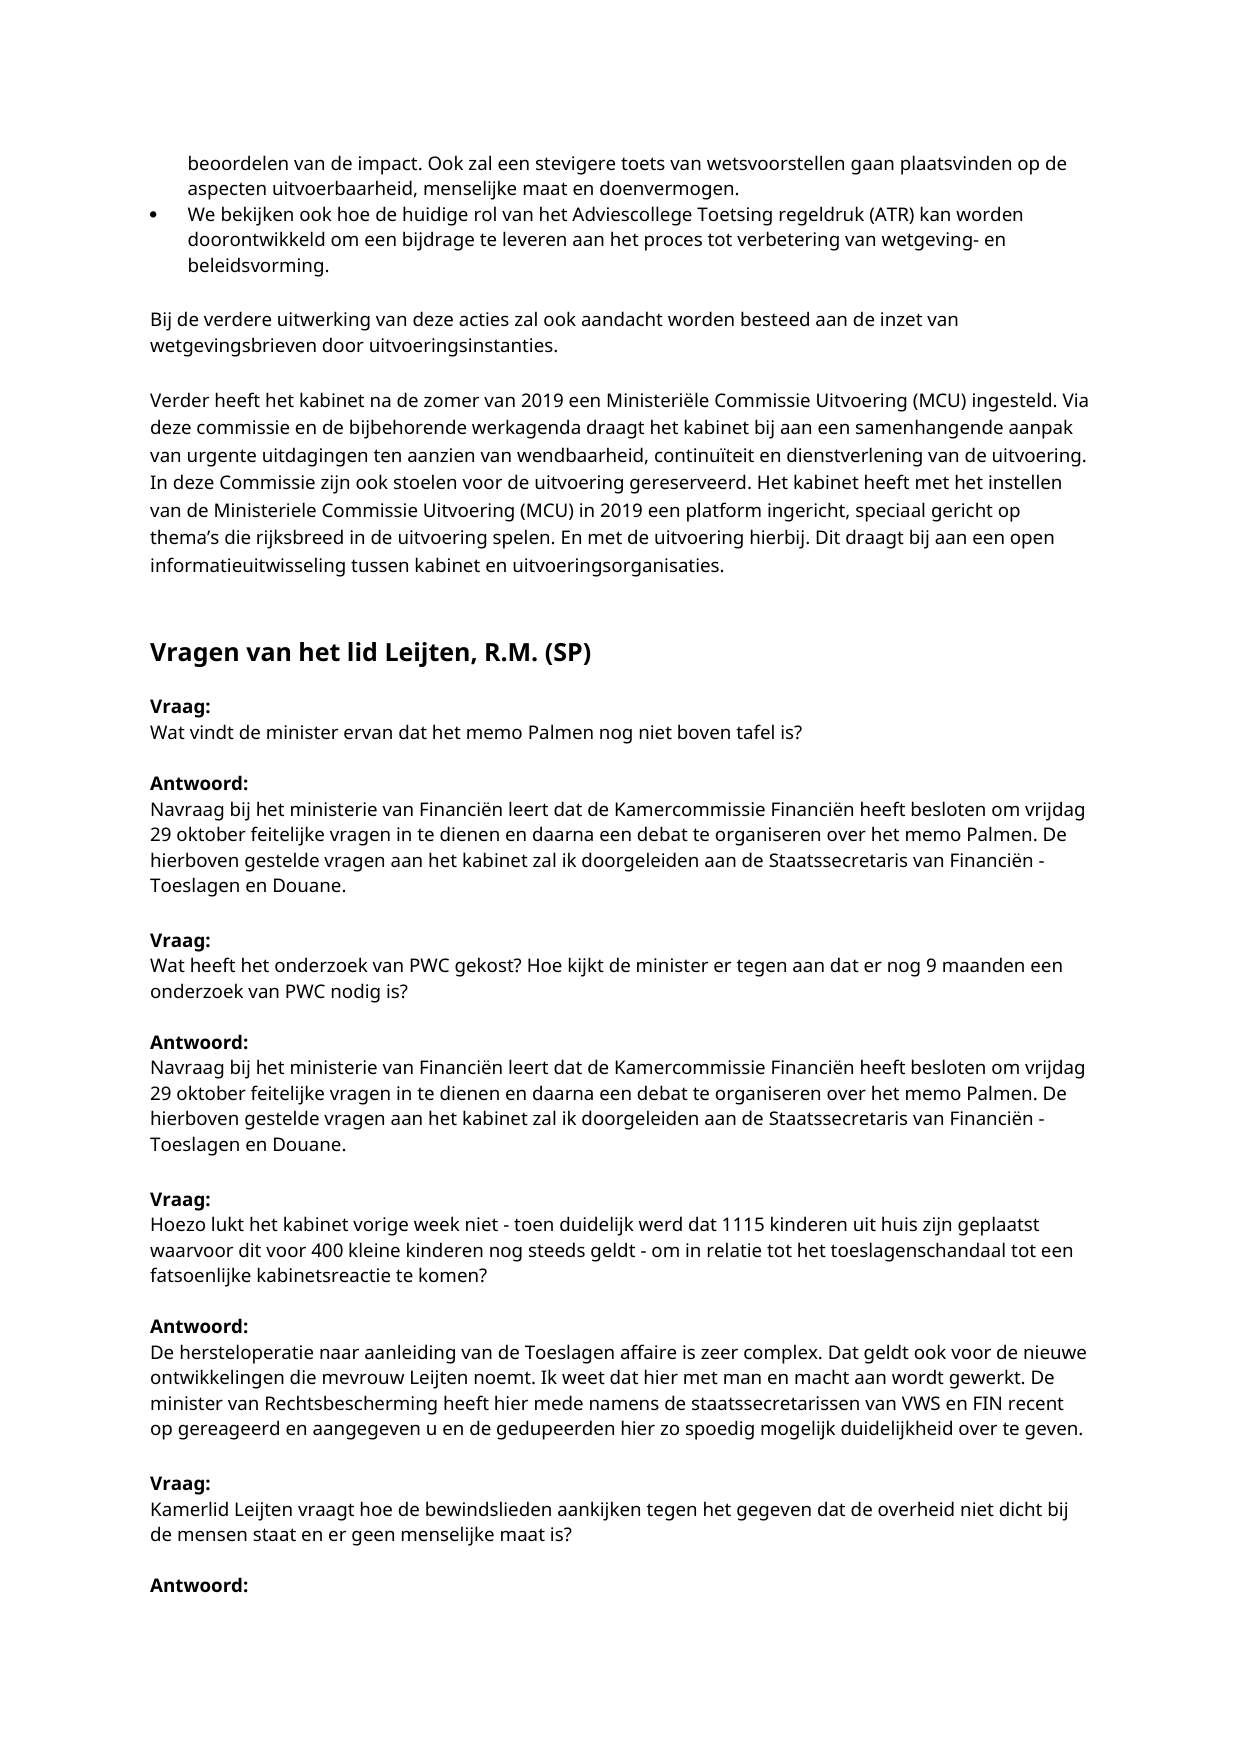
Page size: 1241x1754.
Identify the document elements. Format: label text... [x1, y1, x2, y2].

list We bekijken ook hoe de huidige rol van het Adviescollege Toetsing regeldruk (ATR) kan worden doorontwikkeld om een bijdrage te leveren aan het proces tot verbetering van wetgeving- en beleidsvorming. [150, 201, 1090, 278]
text Verder heeft het kabinet na de zomer van 2019 een Ministeriële Commissie Uitvoering (MCU) ingesteld. Via deze commissie en de bijbehorende werkagenda draagt het kabinet bij aan een samenhangende aanpak van urgente uitdagingen ten aanzien van wendbaarheid, continuïteit en dienstverlening van de uitvoering. In deze Commissie zijn ook stoelen voor de uitvoering gereserveerd. Het kabinet heeft met het instellen van de Ministeriele Commissie Uitvoering (MCU) in 2019 een platform ingericht, speciaal gericht op thema’s die rijksbreed in de uitvoering spelen. En met de uitvoering hierbij. Dit draagt bij aan een open informatieuitwisseling tussen kabinet en uitvoeringsorganisaties. [150, 387, 1090, 577]
text Bij de verdere uitwerking van deze acties zal ook aandacht worden besteed aan de inzet van wetgevingsbrieven door uitvoeringsinstanties. [150, 307, 1090, 358]
text Vragen van het lid Leijten, R.M. (SP) Vraag: Wat vindt de minister ervan dat het memo Palmen nog niet boven tafel is? Antwoord: Navraag bij het ministerie van Financiën leert dat de Kamercommissie Financiën heeft besloten om vrijdag 29 oktober feitelijke vragen in te dienen en daarna een debat te organiseren over het memo Palmen. De hierboven gestelde vragen aan het kabinet zal ik doorgeleiden aan de Staatssecretaris van Financiën - Toeslagen en Douane. [150, 609, 1090, 898]
text Vraag: Hoezo lukt het kabinet vorige week niet - toen duidelijk werd dat 1115 kinderen uit huis zijn geplaatst waarvoor dit voor 400 kleine kinderen nog steeds geldt - om in relatie tot het toeslagenschandaal tot een fatsoenlijke kabinetsreactie te komen? Antwoord: De hersteloperatie naar aanleiding van de Toeslagen affaire is zeer complex. Dat geldt ook voor de nieuwe ontwikkelingen die mevrouw Leijten noemt. Ik weet dat hier met man en macht aan wordt gewerkt. De minister van Rechtsbescherming heeft hier mede namens de staatssecretarissen van VWS en FIN recent op gereageerd en aangegeven u en de gedupeerden hier zo spoedig mogelijk duidelijkheid over te geven. [150, 1186, 1090, 1441]
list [150, 150, 1090, 201]
text Vraag: Wat heeft het onderzoek van PWC gekost? Hoe kijkt de minister er tegen aan dat er nog 9 maanden een onderzoek van PWC nodig is? Antwoord: Navraag bij het ministerie van Financiën leert dat de Kamercommissie Financiën heeft besloten om vrijdag 29 oktober feitelijke vragen in te dienen en daarna een debat te organiseren over het memo Palmen. De hierboven gestelde vragen aan het kabinet zal ik doorgeleiden aan de Staatssecretaris van Financiën - Toeslagen en Douane. [150, 927, 1090, 1157]
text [150, 1470, 1090, 1598]
